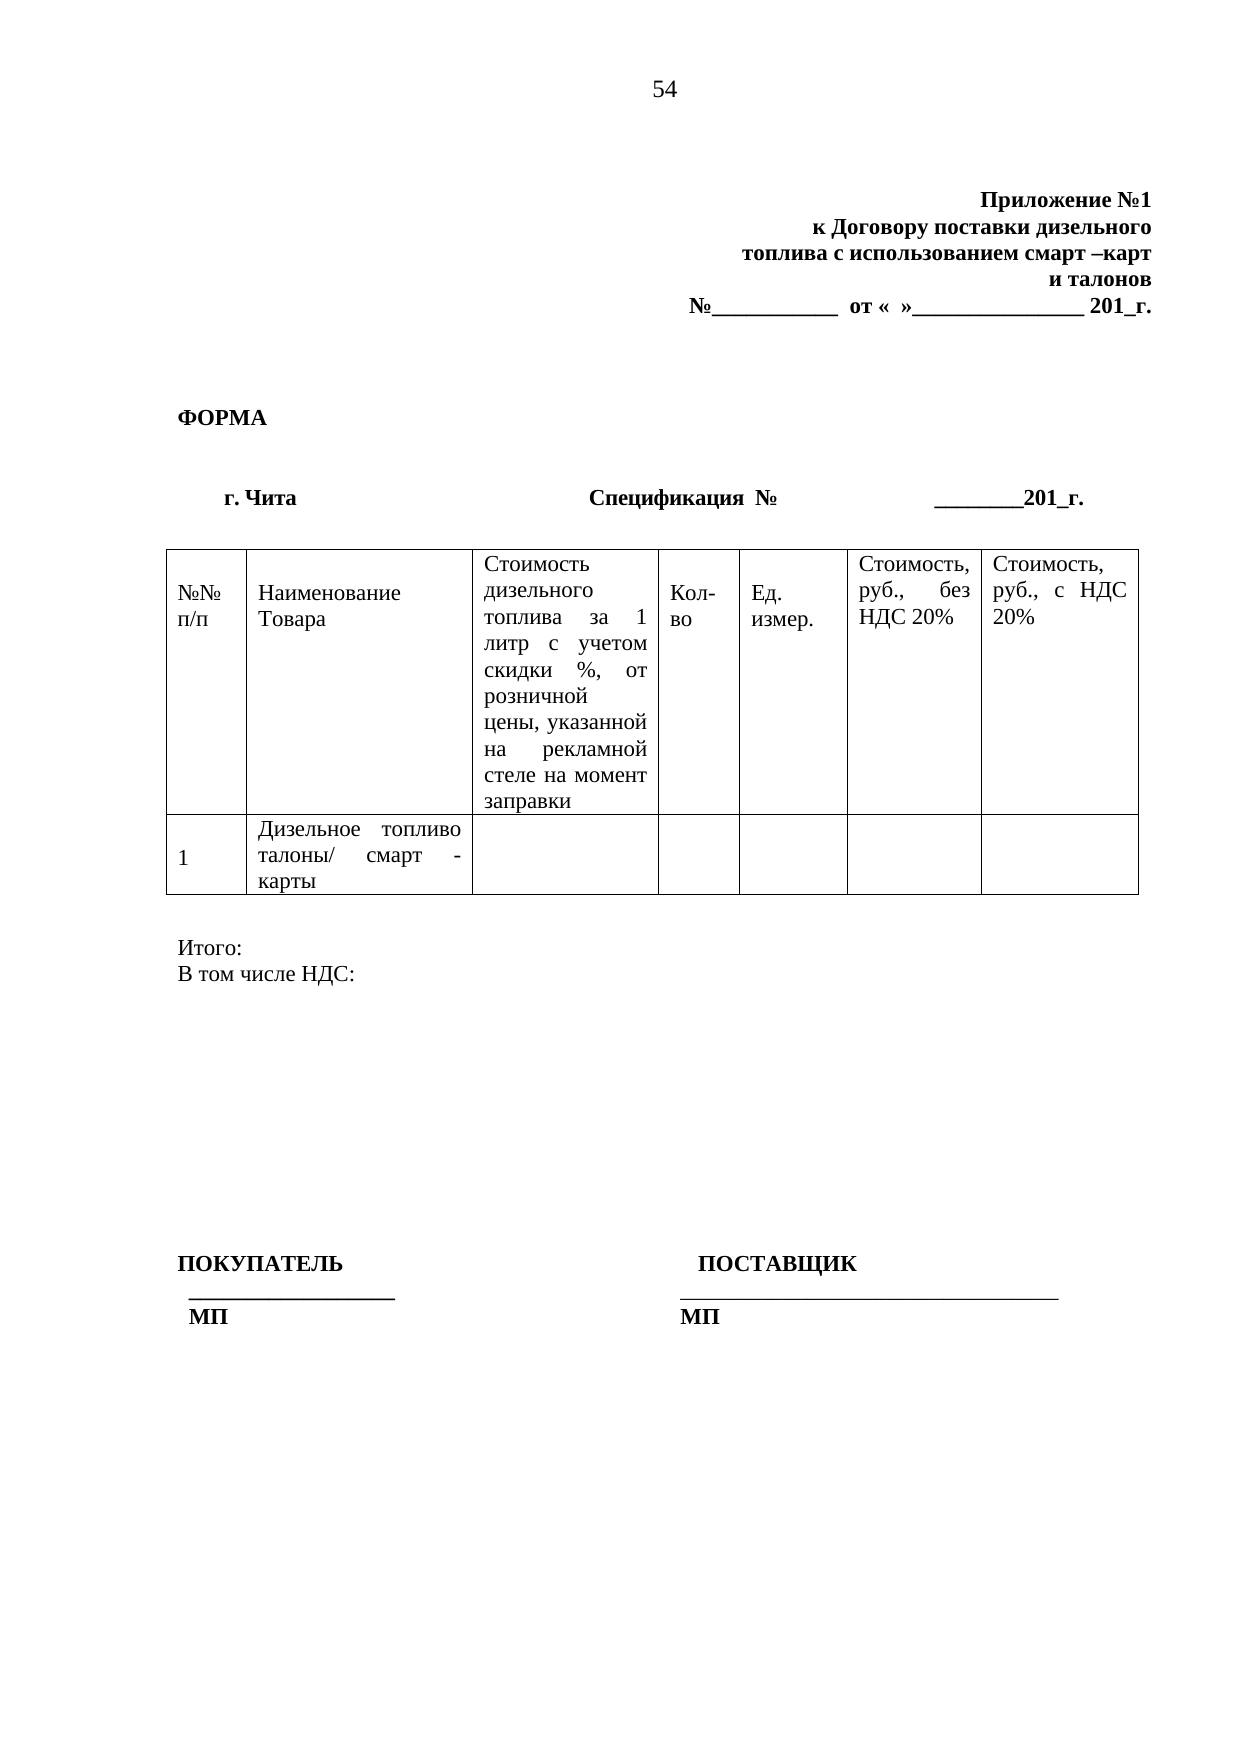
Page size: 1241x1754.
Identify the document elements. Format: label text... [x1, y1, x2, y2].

table_header №№ п/п [167, 550, 246, 814]
table_cell Дизельное топливо талоны/ смарт -карты [247, 815, 472, 894]
text и талонов [177, 265, 1152, 292]
table_header _________________________________ МП [669, 1276, 1154, 1358]
text В том числе НДС: [177, 960, 1152, 986]
text к Договору поставки дизельного [177, 213, 1152, 239]
text ФОРМА [177, 404, 1152, 431]
table_header Наименование Товара [247, 550, 472, 814]
table_cell [473, 815, 658, 894]
table_cell [659, 815, 739, 894]
table_cell 1 [167, 815, 246, 894]
table_header Ед. измер. [740, 550, 847, 814]
table_header Кол-во [659, 550, 739, 814]
table_header __________________ МП [177, 1276, 669, 1358]
text Приложение №1 [177, 160, 1152, 213]
table_header Стоимость, руб., без НДС 20% [848, 550, 981, 814]
text Итого: [177, 934, 1152, 960]
table_header Стоимость дизельного топлива за 1 литр с учетом скидки %, от розничной цены, указанной на рекламной стеле на момент заправки [473, 550, 658, 814]
text №___________ от « »_______________ 201_г. [177, 292, 1152, 318]
text топлива с использованием смарт –карт [177, 239, 1152, 265]
text г. Чита Спецификация № ________201_г. [177, 484, 1152, 510]
text ПОКУПАТЕЛЬ ПОСТАВЩИК [177, 1250, 1152, 1276]
table_cell [848, 815, 981, 894]
table_cell [982, 815, 1138, 894]
table_header Стоимость, руб., с НДС 20% [982, 550, 1138, 814]
table_cell [740, 815, 847, 894]
